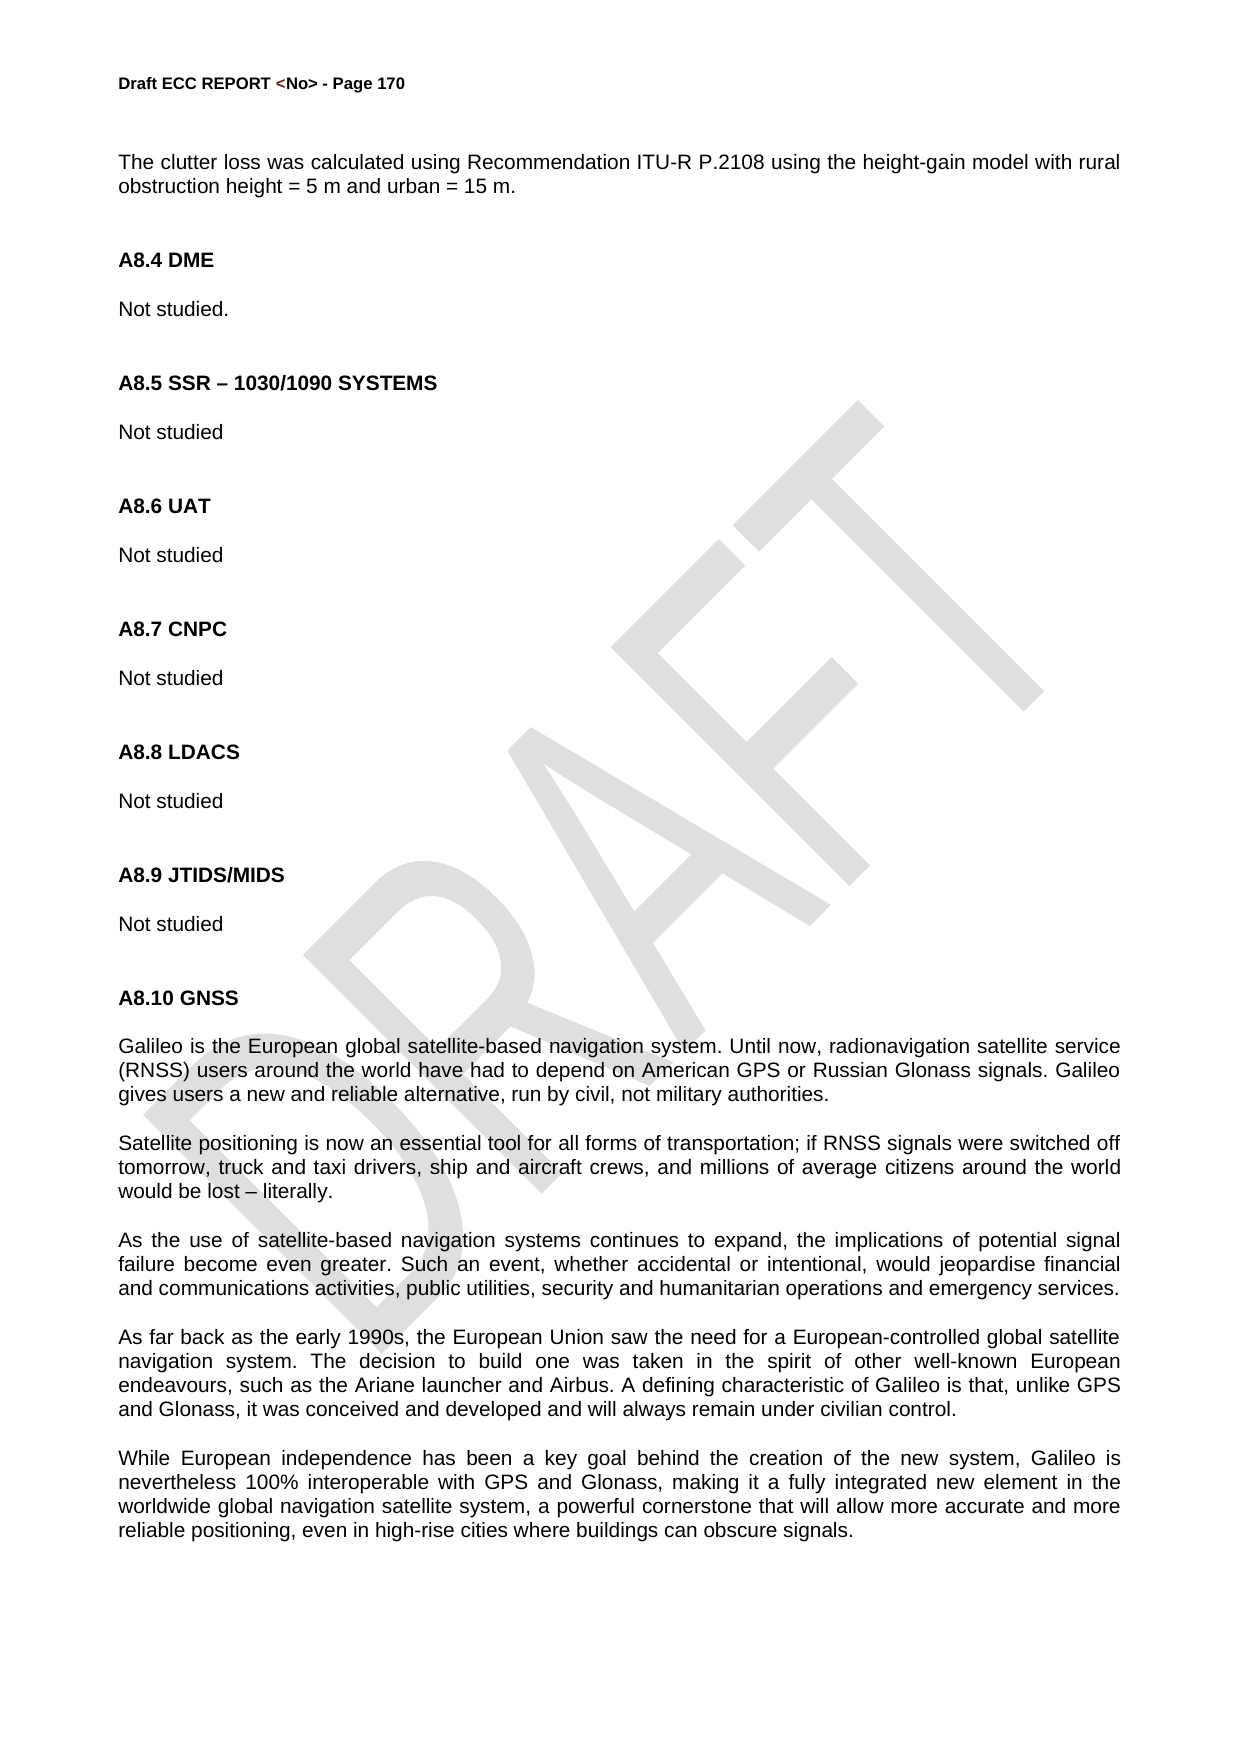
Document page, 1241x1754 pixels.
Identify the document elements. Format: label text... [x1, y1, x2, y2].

text Not studied [118, 543, 1122, 567]
subtitle DME [118, 248, 1122, 272]
subtitle JTIDS/MIDS [118, 862, 1122, 886]
subtitle UAT [118, 494, 1122, 518]
text Not studied [118, 911, 1122, 935]
subtitle SSR – 1030/1090 systems [118, 371, 1122, 395]
text Not studied. [118, 297, 1122, 321]
text Not studied [118, 788, 1122, 812]
text Galileo is the European global satellite-based navigation system. Until now, radionavigation satellite service (RNSS) users around the world have had to depend on American GPS or Russian Glonass signals. Galileo gives users a new and reliable alternative, run by civil, not military authorities. [118, 1034, 1122, 1106]
text The clutter loss was calculated using Recommendation ITU-R P.2108 using the height-gain model with rural obstruction height = 5 m and urban = 15 m. [118, 150, 1122, 198]
text Not studied [118, 420, 1122, 444]
text As the use of satellite-based navigation systems continues to expand, the implications of potential signal failure become even greater. Such an event, whether accidental or intentional, would jeopardise financial and communications activities, public utilities, security and humanitarian operations and emergency services. [118, 1228, 1122, 1300]
text Not studied [118, 666, 1122, 689]
subtitle GNSS [118, 985, 1122, 1009]
subtitle CNPC [118, 617, 1122, 641]
text Satellite positioning is now an essential tool for all forms of transportation; if RNSS signals were switched off tomorrow, truck and taxi drivers, ship and aircraft crews, and millions of average citizens around the world would be lost – literally. [118, 1131, 1122, 1203]
subtitle LDACS [118, 739, 1122, 763]
text As far back as the early 1990s, the European Union saw the need for a European-controlled global satellite navigation system. The decision to build one was taken in the spirit of other well-known European endeavours, such as the Ariane launcher and Airbus. A defining characteristic of Galileo is that, unlike GPS and Glonass, it was conceived and developed and will always remain under civilian control. [118, 1325, 1122, 1421]
text While European independence has been a key goal behind the creation of the new system, Galileo is nevertheless 100% interoperable with GPS and Glonass, making it a fully integrated new element in the worldwide global navigation satellite system, a powerful cornerstone that will allow more accurate and more reliable positioning, even in high-rise cities where buildings can obscure signals. [118, 1446, 1122, 1542]
